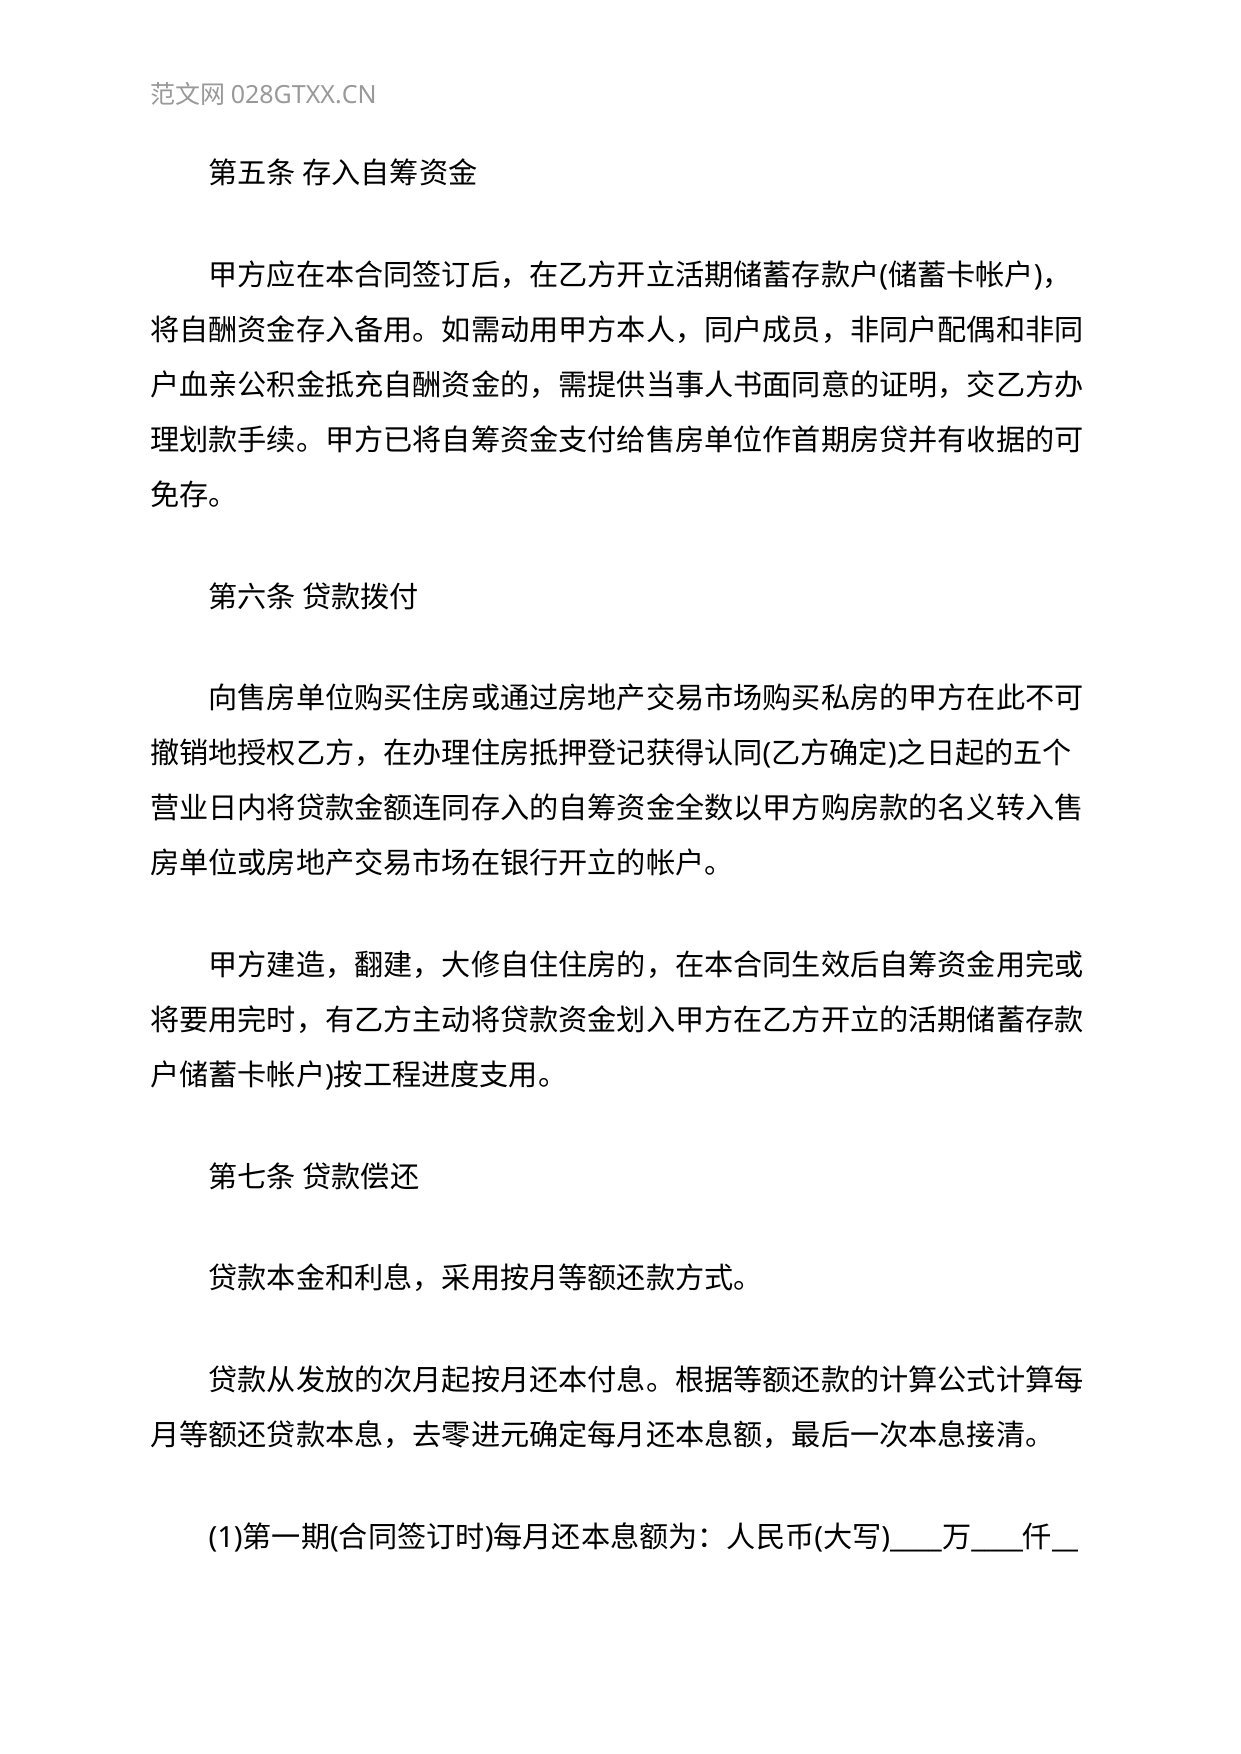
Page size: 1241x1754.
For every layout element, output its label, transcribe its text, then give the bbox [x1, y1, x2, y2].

text 第七条 贷款偿还 [150, 1153, 1090, 1196]
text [150, 1513, 1090, 1556]
text 贷款本金和利息，采用按月等额还款方式。 [150, 1255, 1090, 1297]
text 甲方应在本合同签订后，在乙方开立活期储蓄存款户(储蓄卡帐户)，将自酬资金存入备用。如需动用甲方本人，同户成员，非同户配偶和非同户血亲公积金抵充自酬资金的，需提供当事人书面同意的证明，交乙方办理划款手续。甲方已将自筹资金支付给售房单位作首期房贷并有收据的可免存。 [150, 252, 1090, 514]
text 甲方建造，翻建，大修自住住房的，在本合同生效后自筹资金用完或将要用完时，有乙方主动将贷款资金划入甲方在乙方开立的活期储蓄存款户储蓄卡帐户)按工程进度支用。 [150, 942, 1090, 1094]
text 第六条 贷款拨付 [150, 573, 1090, 616]
text 第五条 存入自筹资金 [150, 150, 1090, 192]
text 贷款从发放的次月起按月还本付息。根据等额还款的计算公式计算每月等额还贷款本息，去零进元确定每月还本息额，最后一次本息接清。 [150, 1357, 1090, 1454]
text 向售房单位购买住房或通过房地产交易市场购买私房的甲方在此不可撤销地授权乙方，在办理住房抵押登记获得认同(乙方确定)之日起的五个营业日内将贷款金额连同存入的自筹资金全数以甲方购房款的名义转入售房单位或房地产交易市场在银行开立的帐户。 [150, 675, 1090, 882]
